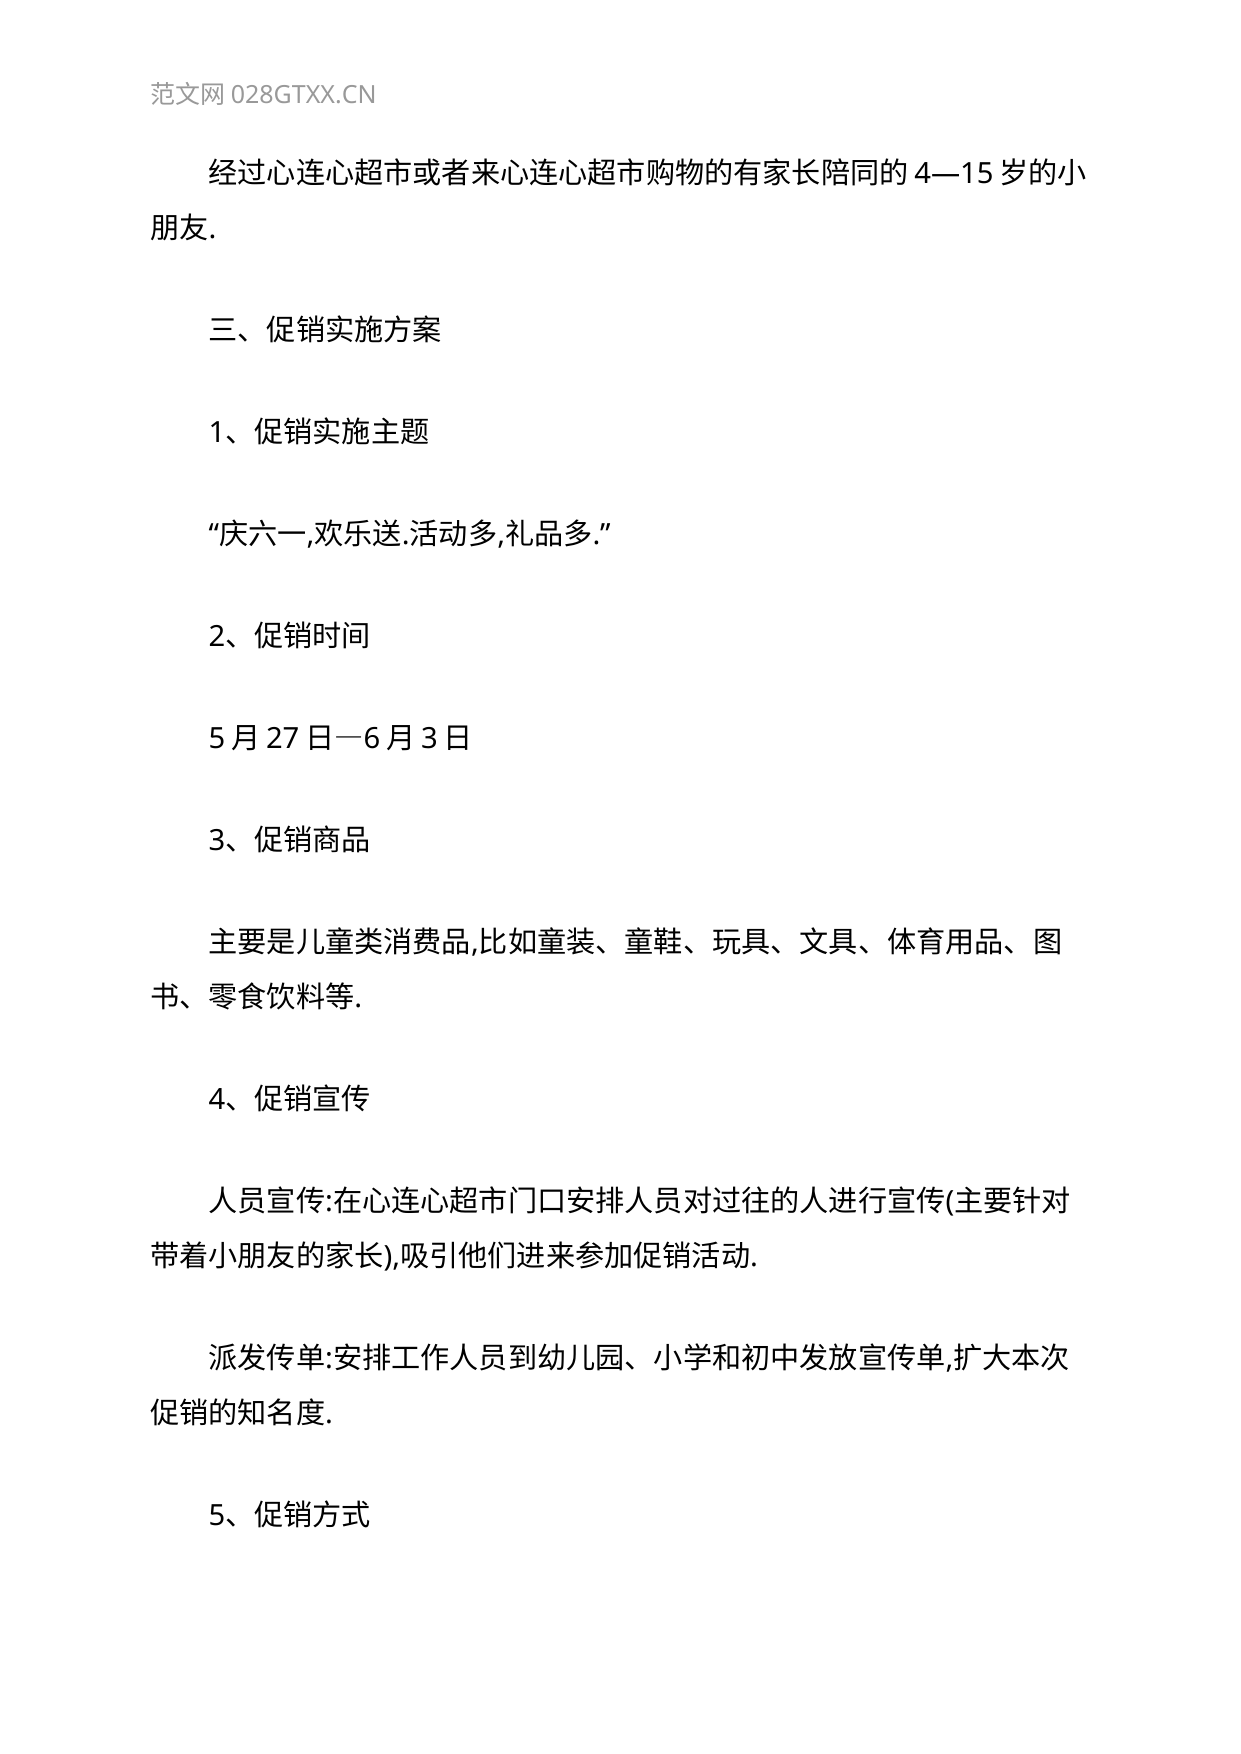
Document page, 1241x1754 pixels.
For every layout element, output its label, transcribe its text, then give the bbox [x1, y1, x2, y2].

text 人员宣传:在心连心超市门口安排人员对过往的人进行宣传(主要针对带着小朋友的家长),吸引他们进来参加促销活动. [150, 1178, 1090, 1275]
text “庆六一,欢乐送.活动多,礼品多.” [150, 511, 1090, 553]
text 5月27日—6月3日 [150, 715, 1090, 757]
text 5、促销方式 [150, 1492, 1090, 1534]
text 4、促销宣传 [150, 1076, 1090, 1118]
text 经过心连心超市或者来心连心超市购物的有家长陪同的4—15岁的小朋友. [150, 150, 1090, 247]
text 三、促销实施方案 [150, 307, 1090, 349]
text 主要是儿童类消费品,比如童装、童鞋、玩具、文具、体育用品、图书、零食饮料等. [150, 919, 1090, 1016]
text 派发传单:安排工作人员到幼儿园、小学和初中发放宣传单,扩大本次促销的知名度. [150, 1334, 1090, 1432]
text 2、促销时间 [150, 613, 1090, 655]
text 3、促销商品 [150, 817, 1090, 859]
text 1、促销实施主题 [150, 409, 1090, 451]
